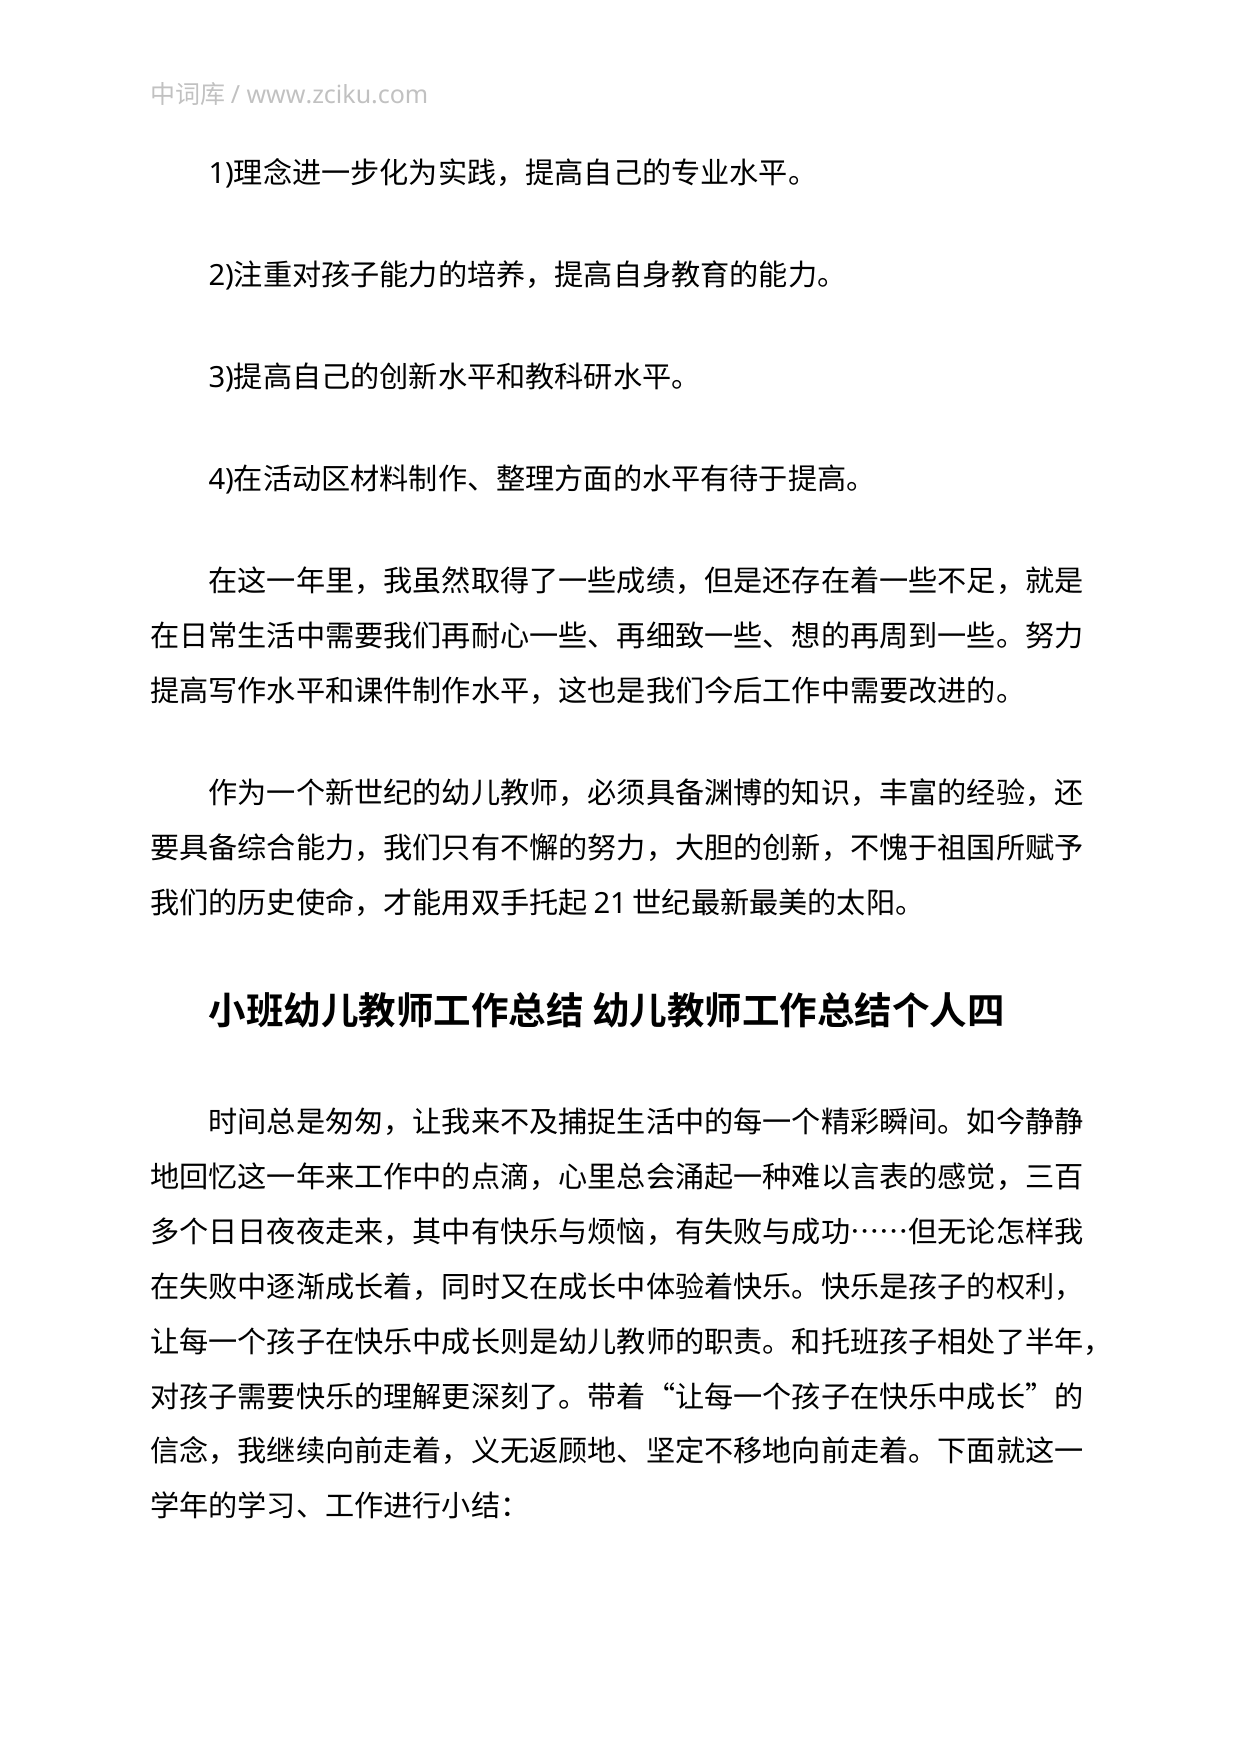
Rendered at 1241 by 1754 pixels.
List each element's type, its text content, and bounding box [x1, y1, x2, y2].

text 1)理念进一步化为实践，提高自己的专业水平。 [150, 150, 1090, 192]
text 在这一年里，我虽然取得了一些成绩，但是还存在着一些不足，就是在日常生活中需要我们再耐心一些、再细致一些、想的再周到一些。努力提高写作水平和课件制作水平，这也是我们今后工作中需要改进的。 [150, 558, 1090, 710]
text 小班幼儿教师工作总结 幼儿教师工作总结个人四 [150, 981, 1090, 1036]
text 4)在活动区材料制作、整理方面的水平有待于提高。 [150, 456, 1090, 498]
text 3)提高自己的创新水平和教科研水平。 [150, 354, 1090, 396]
text 时间总是匆匆，让我来不及捕捉生活中的每一个精彩瞬间。如今静静地回忆这一年来工作中的点滴，心里总会涌起一种难以言表的感觉，三百多个日日夜夜走来，其中有快乐与烦恼，有失败与成功……但无论怎样我在失败中逐渐成长着，同时又在成长中体验着快乐。快乐是孩子的权利，让每一个孩子在快乐中成长则是幼儿教师的职责。和托班孩子相处了半年，对孩子需要快乐的理解更深刻了。带着“让每一个孩子在快乐中成长”的信念，我继续向前走着，义无返顾地、坚定不移地向前走着。下面就这一学年的学习、工作进行小结： [150, 1099, 1090, 1525]
text 2)注重对孩子能力的培养，提高自身教育的能力。 [150, 252, 1090, 294]
text 作为一个新世纪的幼儿教师，必须具备渊博的知识，丰富的经验，还要具备综合能力，我们只有不懈的努力，大胆的创新，不愧于祖国所赋予我们的历史使命，才能用双手托起21世纪最新最美的太阳。 [150, 769, 1090, 922]
